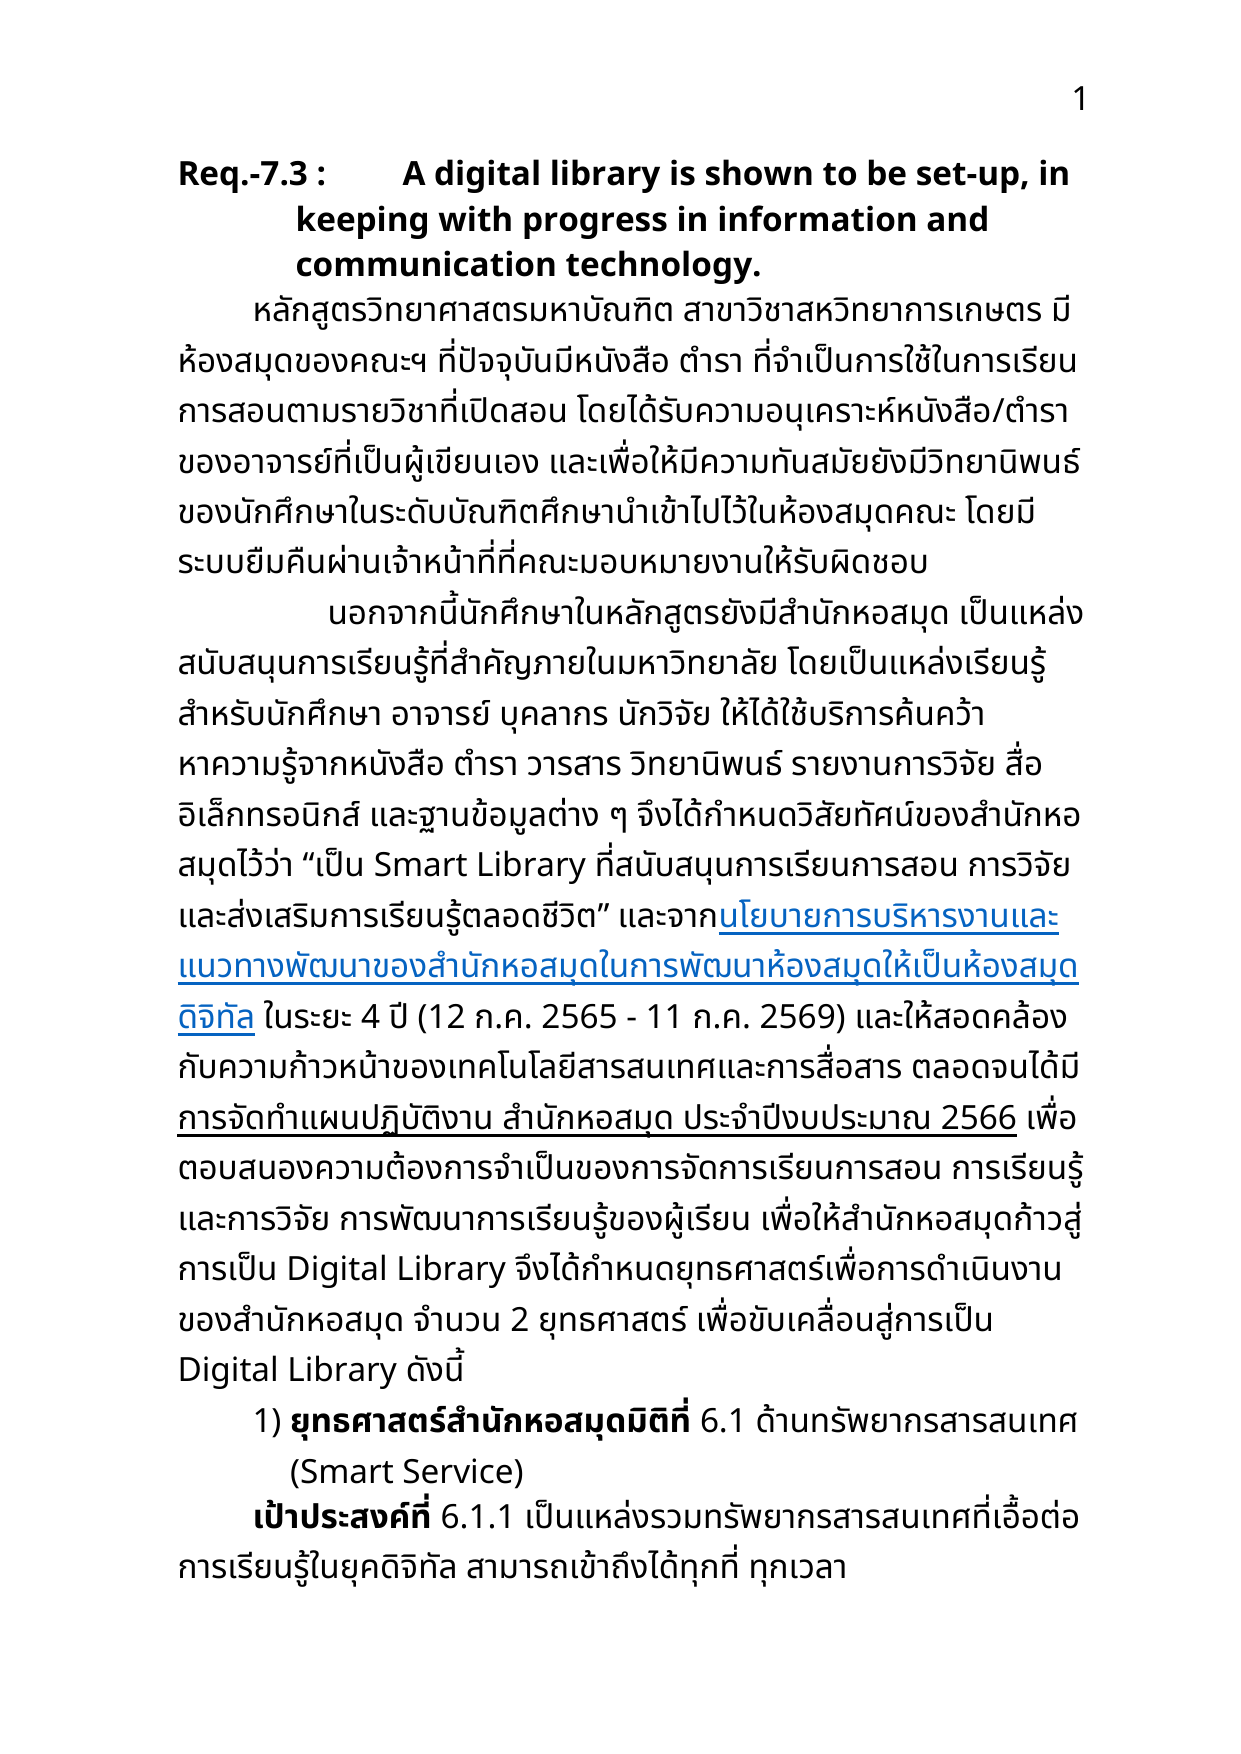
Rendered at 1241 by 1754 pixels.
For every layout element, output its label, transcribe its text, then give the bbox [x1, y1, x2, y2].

text หลักสูตรวิทยาศาสตรมหาบัณฑิต สาขาวิชาสหวิทยาการเกษตร มีห้องสมุดของคณะฯ ที่ปัจจุบันมีหนังสือ ตำรา ที่จำเป็นการใช้ในการเรียนการสอนตามรายวิชาที่เปิดสอน โดยได้รับความอนุเคราะห์หนังสือ/ตำราของอาจารย์ที่เป็นผู้เขียนเอง และเพื่อให้มีความทันสมัยยังมีวิทยานิพนธ์ของนักศึกษาในระดับบัณฑิตศึกษานำเข้าไปไว้ในห้องสมุดคณะ โดยมีระบบยืมคืนผ่านเจ้าหน้าที่ที่คณะมอบหมายงานให้รับผิดชอบ [177, 286, 1090, 589]
list ยุทธศาสตร์สำนักหอสมุดมิติที่ 6.1 ด้านทรัพยากรสารสนเทศ (Smart Service) [252, 1397, 1090, 1493]
text เป้าประสงค์ที่ 6.1.1 เป็นแหล่งรวมทรัพยากรสารสนเทศที่เอื้อต่อการเรียนรู้ในยุคดิจิทัล สามารถเข้าถึงได้ทุกที่ ทุกเวลา [177, 1493, 1090, 1594]
text นอกจากนี้นักศึกษาในหลักสูตรยังมีสำนักหอสมุด เป็นแหล่งสนับสนุนการเรียนรู้ที่สำคัญภายในมหาวิทยาลัย โดยเป็นแหล่งเรียนรู้สำหรับนักศึกษา อาจารย์ บุคลากร นักวิจัย ให้ได้ใช้บริการค้นคว้า หาความรู้จากหนังสือ ตำรา วารสาร วิทยานิพนธ์ รายงานการวิจัย สื่ออิเล็กทรอนิกส์ และฐานข้อมูลต่าง ๆ จึงได้กำหนดวิสัยทัศน์ของสำนักหอสมุดไว้ว่า “เป็น Smart Library ที่สนับสนุนการเรียนการสอน การวิจัย และส่งเสริมการเรียนรู้ตลอดชีวิต” และจากนโยบายการบริหารงานและแนวทางพัฒนาของสำนักหอสมุดในการพัฒนาห้องสมุดให้เป็นห้องสมุดดิจิทัล ในระยะ 4 ปี (12 ก.ค. 2565 - 11 ก.ค. 2569) และให้สอดคล้องกับความก้าวหน้าของเทคโนโลยีสารสนเทศและการสื่อสาร ตลอดจนได้มีการจัดทำแผนปฏิบัติงาน สำนักหอสมุด ประจำปีงบประมาณ 2566 เพื่อตอบสนองความต้องการจำเป็นของการจัดการเรียนการสอน การเรียนรู้และการวิจัย การพัฒนาการเรียนรู้ของผู้เรียน เพื่อให้สำนักหอสมุดก้าวสู่การเป็น Digital Library จึงได้กำหนดยุทธศาสตร์เพื่อการดำเนินงานของสำนักหอสมุด จำนวน 2 ยุทธศาสตร์ เพื่อขับเคลื่อนสู่การเป็น Digital Library ดังนี้ [177, 589, 1090, 1397]
text Req.-7.3 : A digital library is shown to be set-up, in keeping with progress in information and communication technology. [177, 150, 1090, 286]
